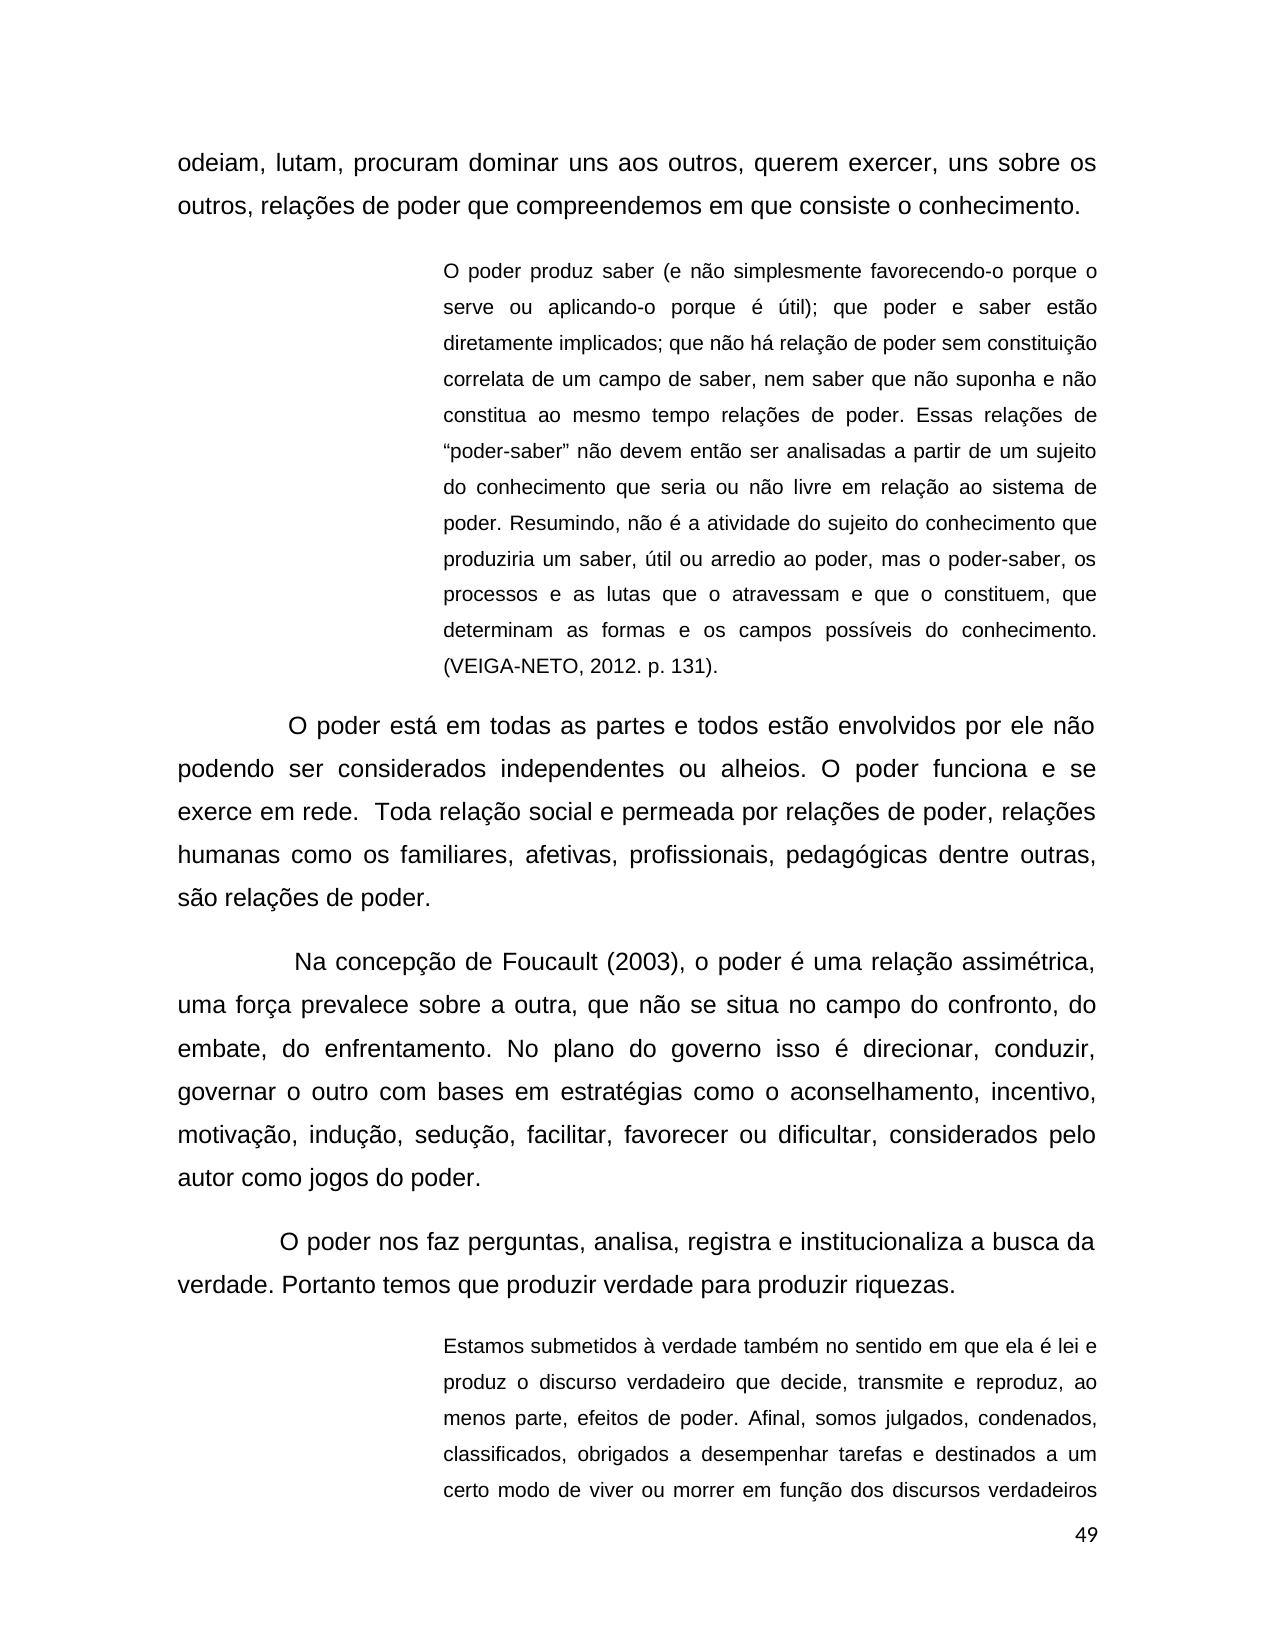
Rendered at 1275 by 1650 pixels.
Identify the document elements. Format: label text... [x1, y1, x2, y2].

text O poder produz saber (e não simplesmente favorecendo-o porque o serve ou aplicando-o porque é útil); que poder e saber estão diretamente implicados; que não há relação de poder sem constituição correlata de um campo de saber, nem saber que não suponha e não constitua ao mesmo tempo relações de poder. Essas relações de “poder-saber” não devem então ser analisadas a partir de um sujeito do conhecimento que seria ou não livre em relação ao sistema de poder. Resumindo, não é a atividade do sujeito do conhecimento que produziria um saber, útil ou arredio ao poder, mas o poder-saber, os processos e as lutas que o atravessam e que o constituem, que determinam as formas e os campos possíveis do conhecimento. (VEIGA-NETO, 2012. p. 131). [443, 259, 1098, 678]
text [177, 148, 1098, 219]
text O poder está em todas as partes e todos estão envolvidos por ele não podendo ser considerados independentes ou alheios. O poder funciona e se exerce em rede. Toda relação social e permeada por relações de poder, relações humanas como os familiares, afetivas, profissionais, pedagógicas dentre outras, são relações de poder. [177, 711, 1098, 912]
text O poder nos faz perguntas, analisa, registra e institucionaliza a busca da verdade. Portanto temos que produzir verdade para produzir riquezas. [177, 1227, 1098, 1299]
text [443, 1334, 1098, 1502]
text Na concepção de Foucault (2003), o poder é uma relação assimétrica, uma força prevalece sobre a outra, que não se situa no campo do confronto, do embate, do enfrentamento. No plano do governo isso é direcionar, conduzir, governar o outro com bases em estratégias como o aconselhamento, incentivo, motivação, indução, sedução, facilitar, favorecer ou dificultar, considerados pelo autor como jogos do poder. [177, 947, 1098, 1192]
